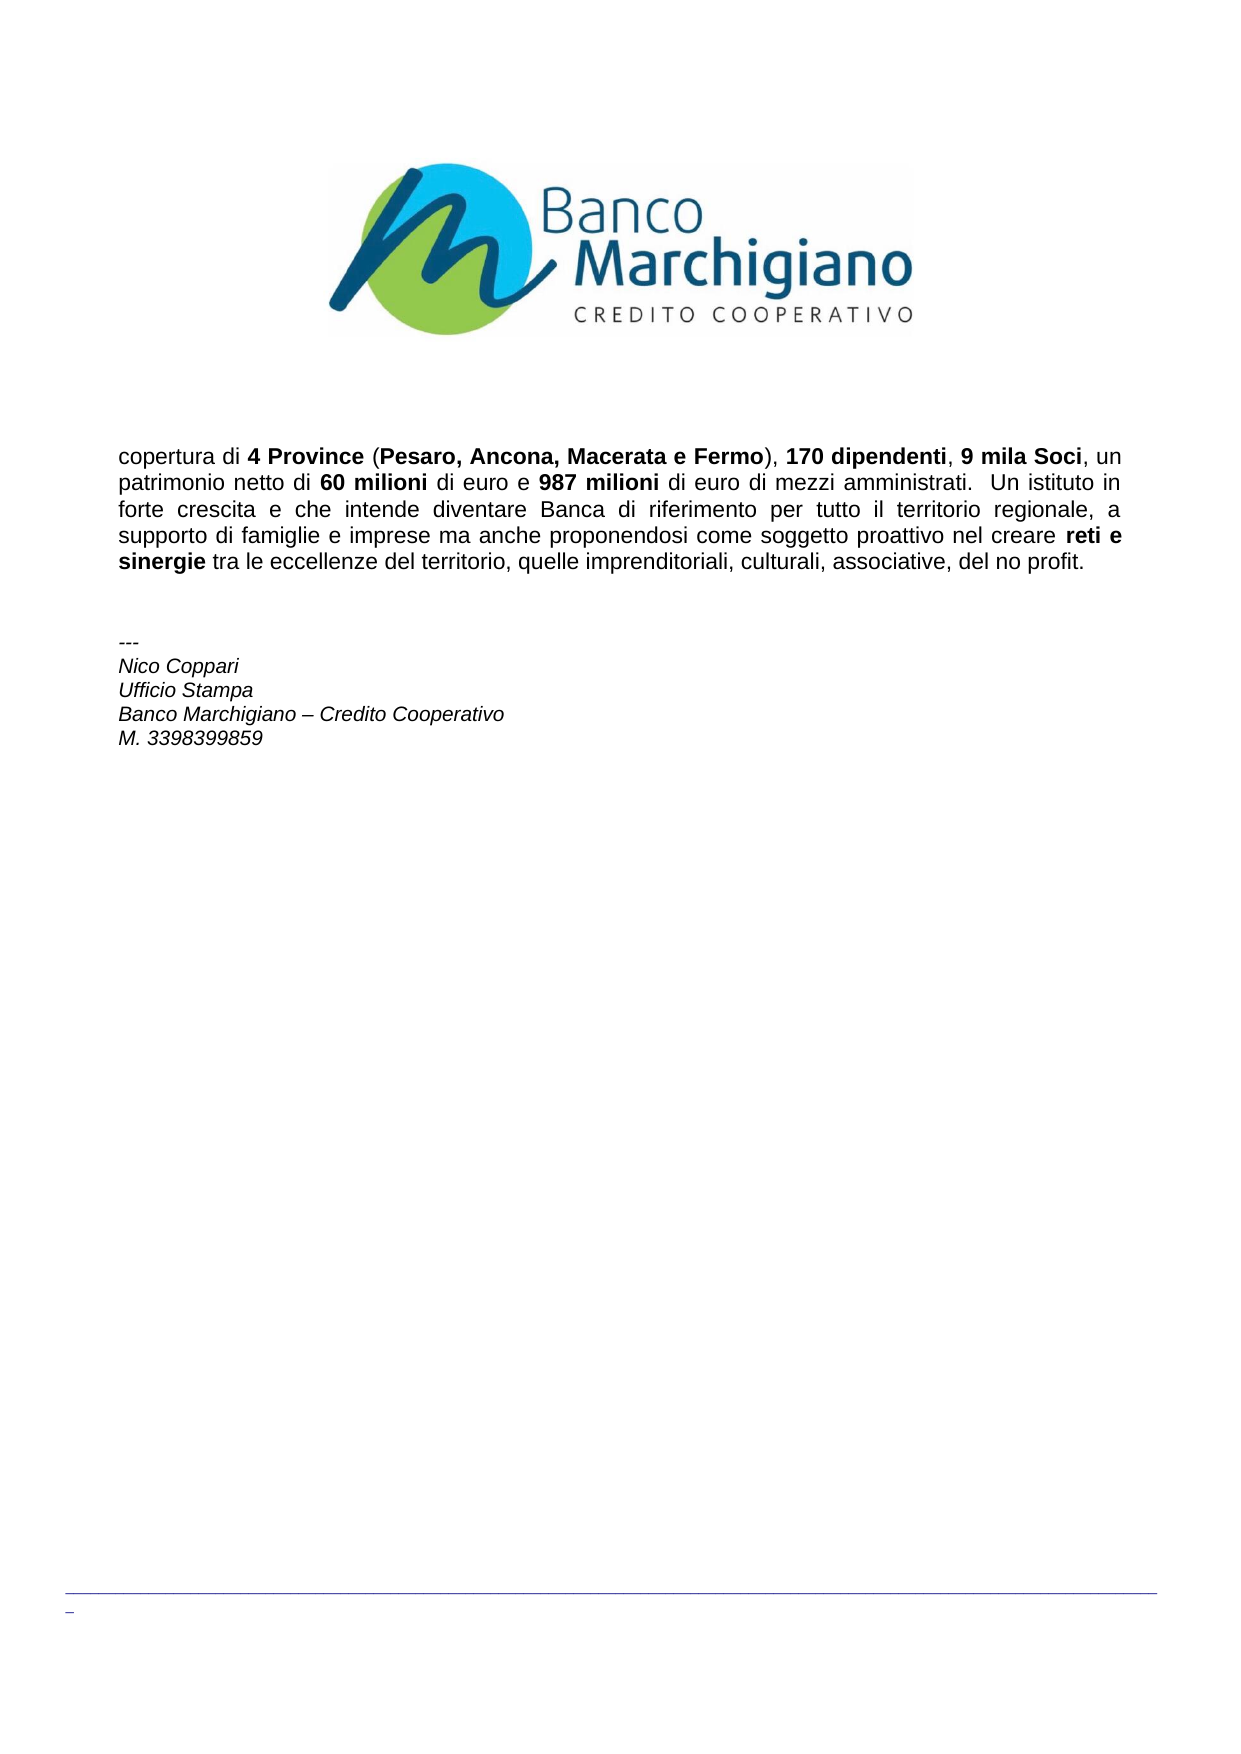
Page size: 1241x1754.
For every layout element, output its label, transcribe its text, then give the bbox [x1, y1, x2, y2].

text Banco Marchigiano – Credito Cooperativo [118, 702, 1122, 726]
text M. 3398399859 [118, 726, 1122, 749]
text --- [118, 630, 1122, 654]
text Nico Coppari [118, 654, 1122, 678]
text Ufficio Stampa [118, 678, 1122, 702]
picture [262, 56, 978, 443]
